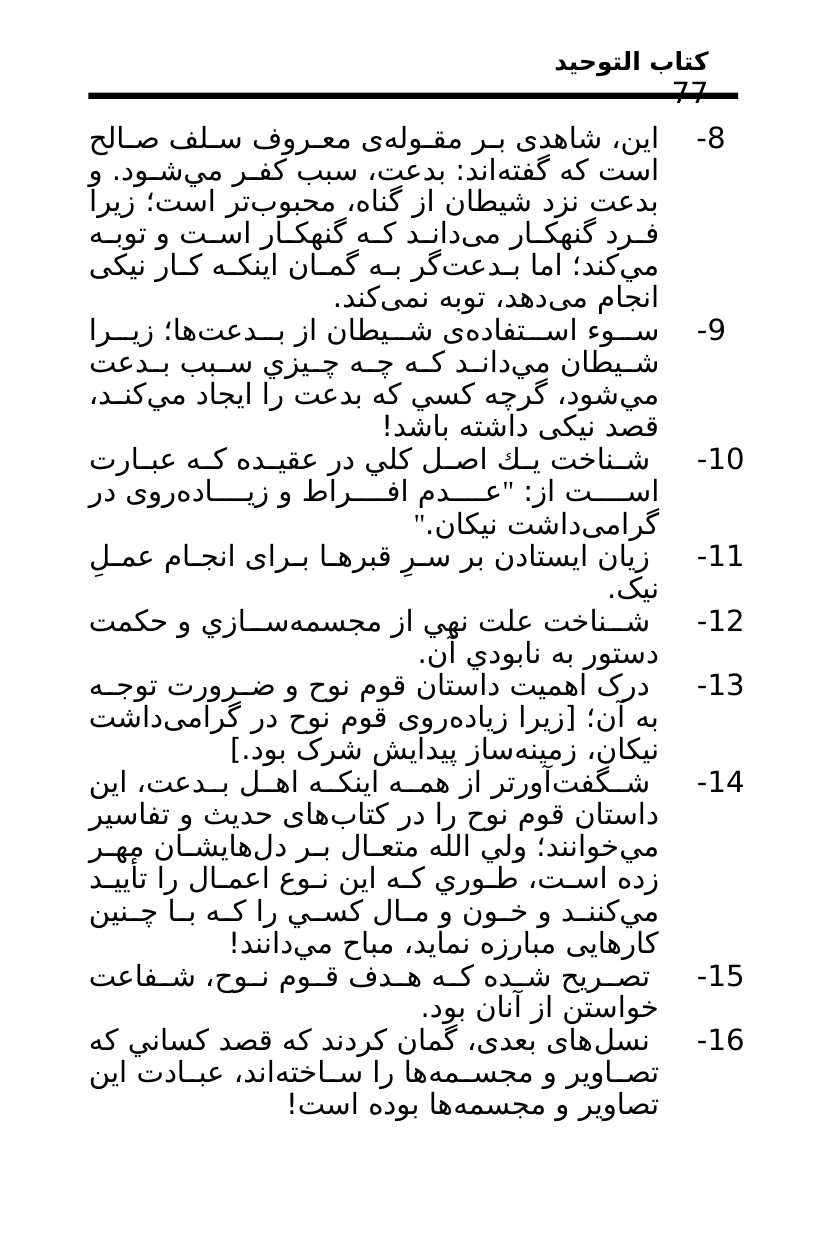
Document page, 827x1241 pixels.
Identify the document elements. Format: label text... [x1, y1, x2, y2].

list نسل‌های بعدی، گمان كردند كه قصد كساني كه تصاویر و مجسمه‌ها را ساخته‌اند، عبادت این تصاویر و مجسمه‌ها بوده است! [89, 1025, 697, 1122]
list این، شاهدی بر مقوله‌ی معروف سلف صالح است که گفته‌اند: بدعت، سبب كفر مي‌شود. و بدعت نزد شيطان از گناه، محبوب‌تر است؛ زیرا فرد گنهکار می‌داند كه گنهكار است و توبه مي‌كند؛ اما بدعت‌گر به گمان اینکه کار نیکی انجام می‌دهد، توبه نمی‌کند. [89, 123, 696, 315]
list شناخت علت نهي از مجسمه‌سازي و حکمت دستور به نابودي آن. [89, 605, 697, 670]
list زیان ایستادن بر سرِ قبرها برای انجام عملِ نيک. [89, 541, 697, 605]
list تصريح شده كه هدف قوم نوح، شفاعت خواستن از آنان بود. [89, 960, 697, 1025]
list سوء استفاده‌ی شيطان از بدعت‌ها؛ زيرا شيطان مي‌داند كه چه چيزي سبب بدعت مي‌شود، گرچه كسي كه بدعت را ايجاد مي‌كند، قصد نیکی داشته باشد! [89, 315, 697, 444]
list شگفت‌آورتر از همه اينكه اهل بدعت، اين داستان قوم نوح را در كتاب‌های حديث و تفاسير مي‌خوانند؛ ولي الله متعال بر دل‌هايشان مهر زده است، طوري كه اين نوع اعمال را تأييد مي‌كنند و خون و مال كسي را که با چنین کارهایی مبارزه نماید، مباح مي‌دانند! [89, 767, 697, 960]
list درک اهمیت داستان قوم نوح و ضرورت توجه به آن؛ [زیرا زیاده‌روی قوم نوح در گرامی‌داشت نیکان، زمینه‌ساز پیدایش شرک بود.] [89, 670, 697, 767]
list شناخت يك اصل كلي در عقيده كه عبارت است از: "عدم افراط و زیاده‌روی در گرامی‌‌داشت نيكان." [89, 444, 697, 541]
